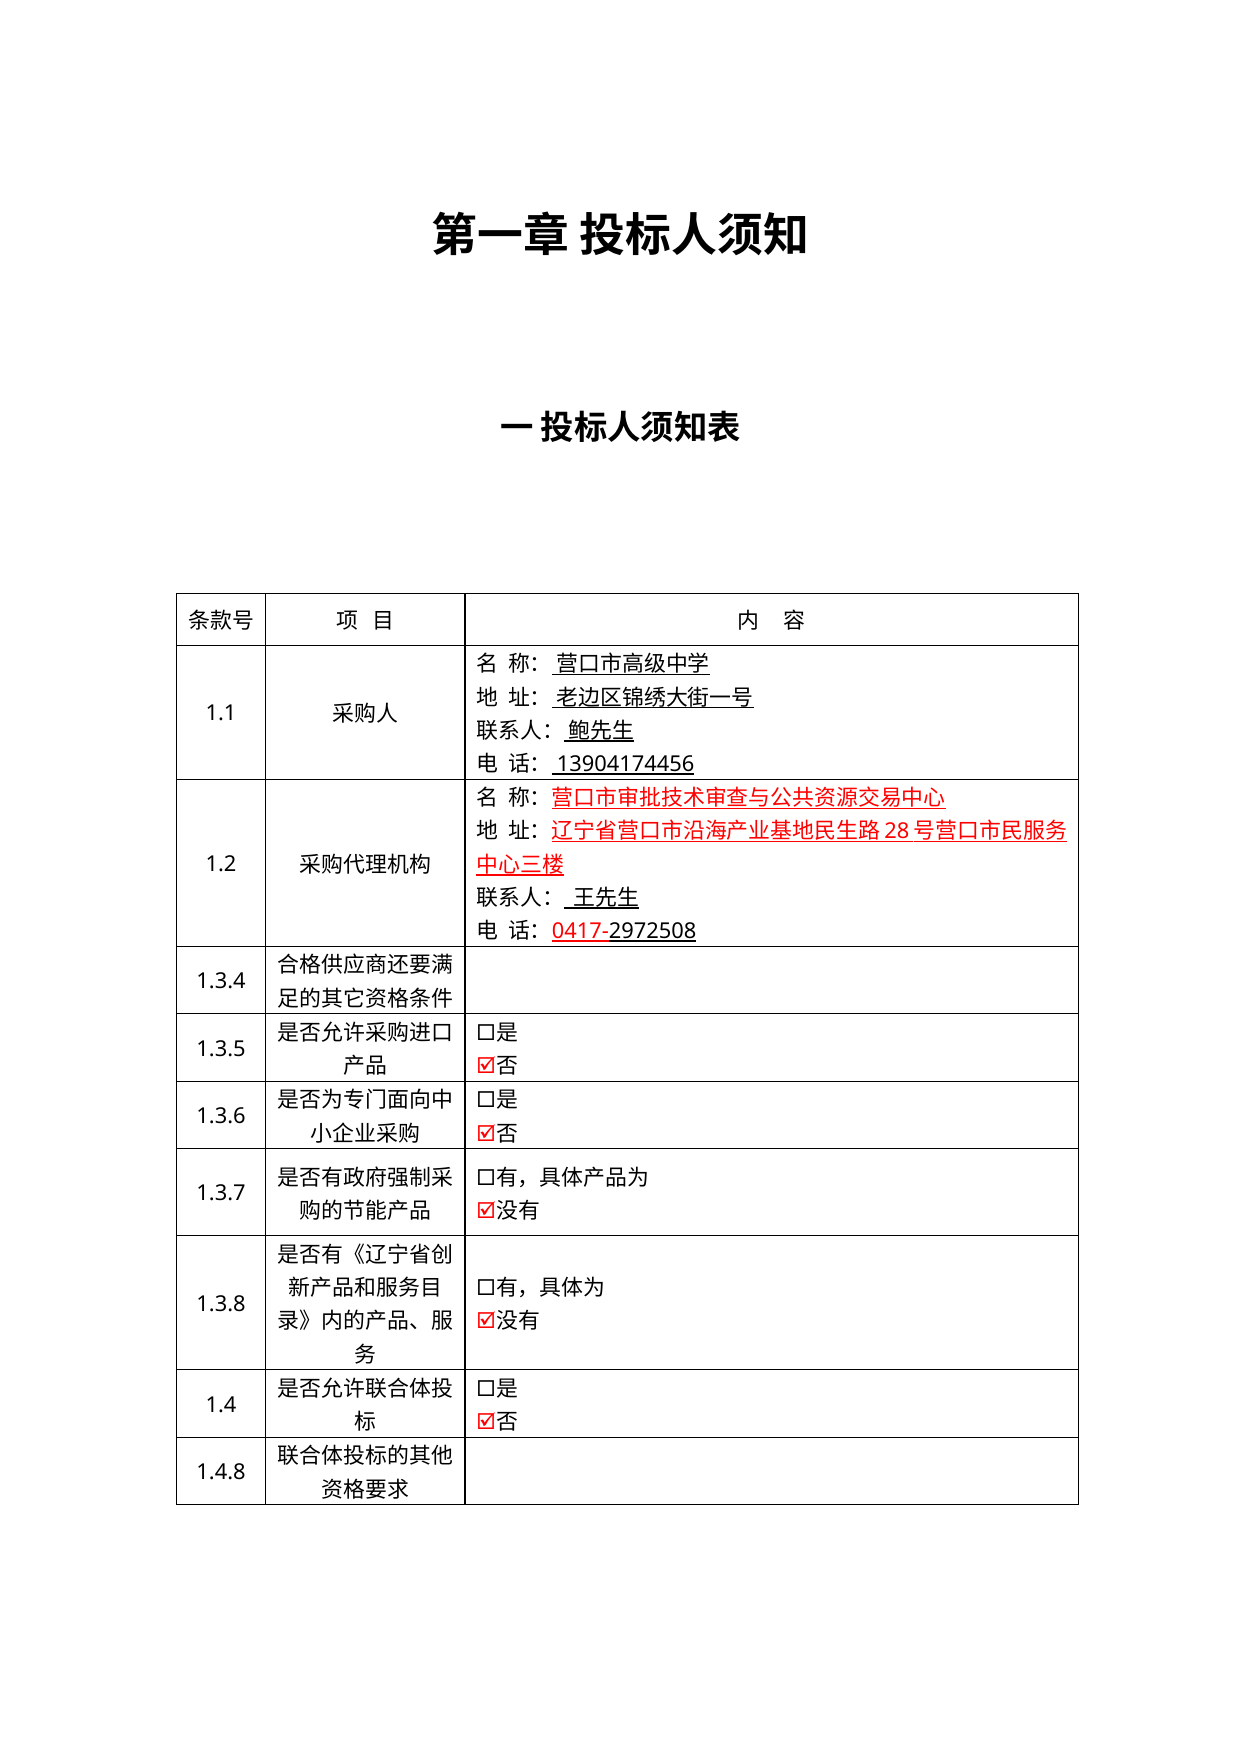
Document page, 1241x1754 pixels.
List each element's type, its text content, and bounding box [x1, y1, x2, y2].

subtitle 一 投标人须知表 [188, 392, 1052, 458]
subtitle 第一章 投标人须知 [188, 198, 1052, 264]
